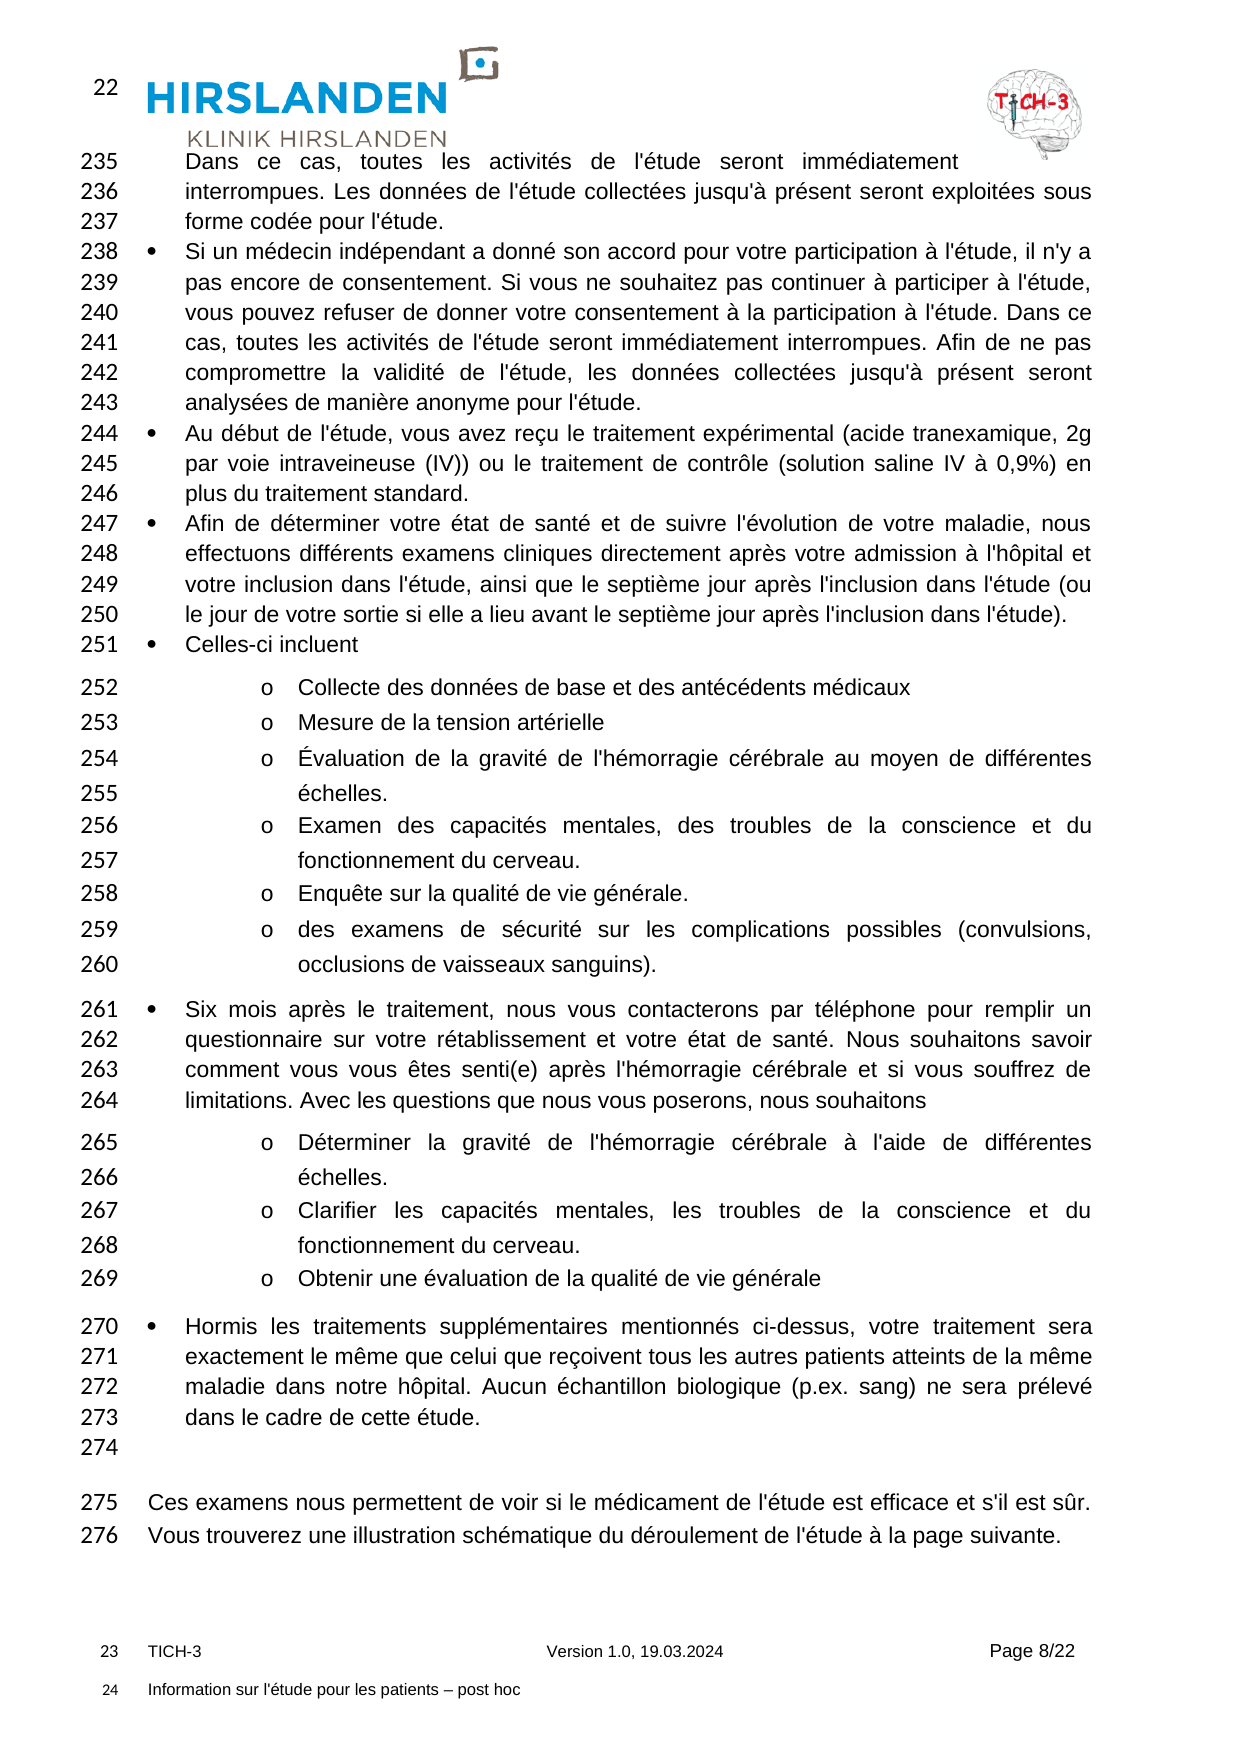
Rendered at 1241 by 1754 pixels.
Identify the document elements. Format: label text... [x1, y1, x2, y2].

list Déterminer la gravité de l'hémorragie cérébrale à l'aide de différentes échelles. [260, 1129, 1092, 1191]
list Celles-ci incluent [148, 631, 1092, 657]
list Collecte des données de base et des antécédents médicaux [260, 674, 1092, 702]
list Au début de l'étude, vous avez reçu le traitement expérimental (acide tranexamique, 2g par voie intraveineuse (IV)) ou le traitement de contrôle (solution saline IV à 0,9%) en plus du traitement standard. [148, 419, 1092, 506]
list Six mois après le traitement, nous vous contacterons par téléphone pour remplir un questionnaire sur votre rétablissement et votre état de santé. Nous souhaitons savoir comment vous vous êtes senti(e) après l'hémorragie cérébrale et si vous souffrez de limitations. Avec les questions que nous vous poserons, nous souhaitons [148, 996, 1092, 1113]
picture [977, 58, 1092, 148]
list Évaluation de la gravité de l'hémorragie cérébrale au moyen de différentes échelles. [260, 744, 1092, 806]
list Obtenir une évaluation de la qualité de vie générale [260, 1265, 1092, 1293]
list Mesure de la tension artérielle [260, 709, 1092, 737]
picture [147, 46, 499, 147]
list Si un médecin indépendant a donné son accord pour votre participation à l'étude, il n'y a pas encore de consentement. Si vous ne souhaitez pas continuer à participer à l'étude, vous pouvez refuser de donner votre consentement à la participation à l'étude. Dans ce cas, toutes les activités de l'étude seront immédiatement interrompues. Afin de ne pas compromettre la validité de l'étude, les données collectées jusqu'à présent seront analysées de manière anonyme pour l'étude. [148, 238, 1092, 416]
list Hormis les traitements supplémentaires mentionnés ci-dessus, votre traitement sera exactement le même que celui que reçoivent tous les autres patients atteints de la même maladie dans notre hôpital. Aucun échantillon biologique (p.ex. sang) ne sera prélevé dans le cadre de cette étude. [148, 1313, 1092, 1430]
list des examens de sécurité sur les complications possibles (convulsions, occlusions de vaisseaux sanguins). [260, 916, 1092, 977]
text Ces examens nous permettent de voir si le médicament de l'étude est efficace et s'il est sûr. Vous trouverez une illustration schématique du déroulement de l'étude à la page suivante. [148, 1489, 1092, 1548]
list Enquête sur la qualité de vie générale. [260, 880, 1092, 908]
list Clarifier les capacités mentales, les troubles de la conscience et du fonctionnement du cerveau. [260, 1197, 1092, 1258]
list Examen des capacités mentales, des troubles de la conscience et du fonctionnement du cerveau. [260, 812, 1092, 874]
list Afin de déterminer votre état de santé et de suivre l'évolution de votre maladie, nous effectuons différents examens cliniques directement après votre admission à l'hôpital et votre inclusion dans l'étude, ainsi que le septième jour après l'inclusion dans l'étude (ou le jour de votre sortie si elle a lieu avant le septième jour après l'inclusion dans l'étude). [148, 510, 1092, 627]
